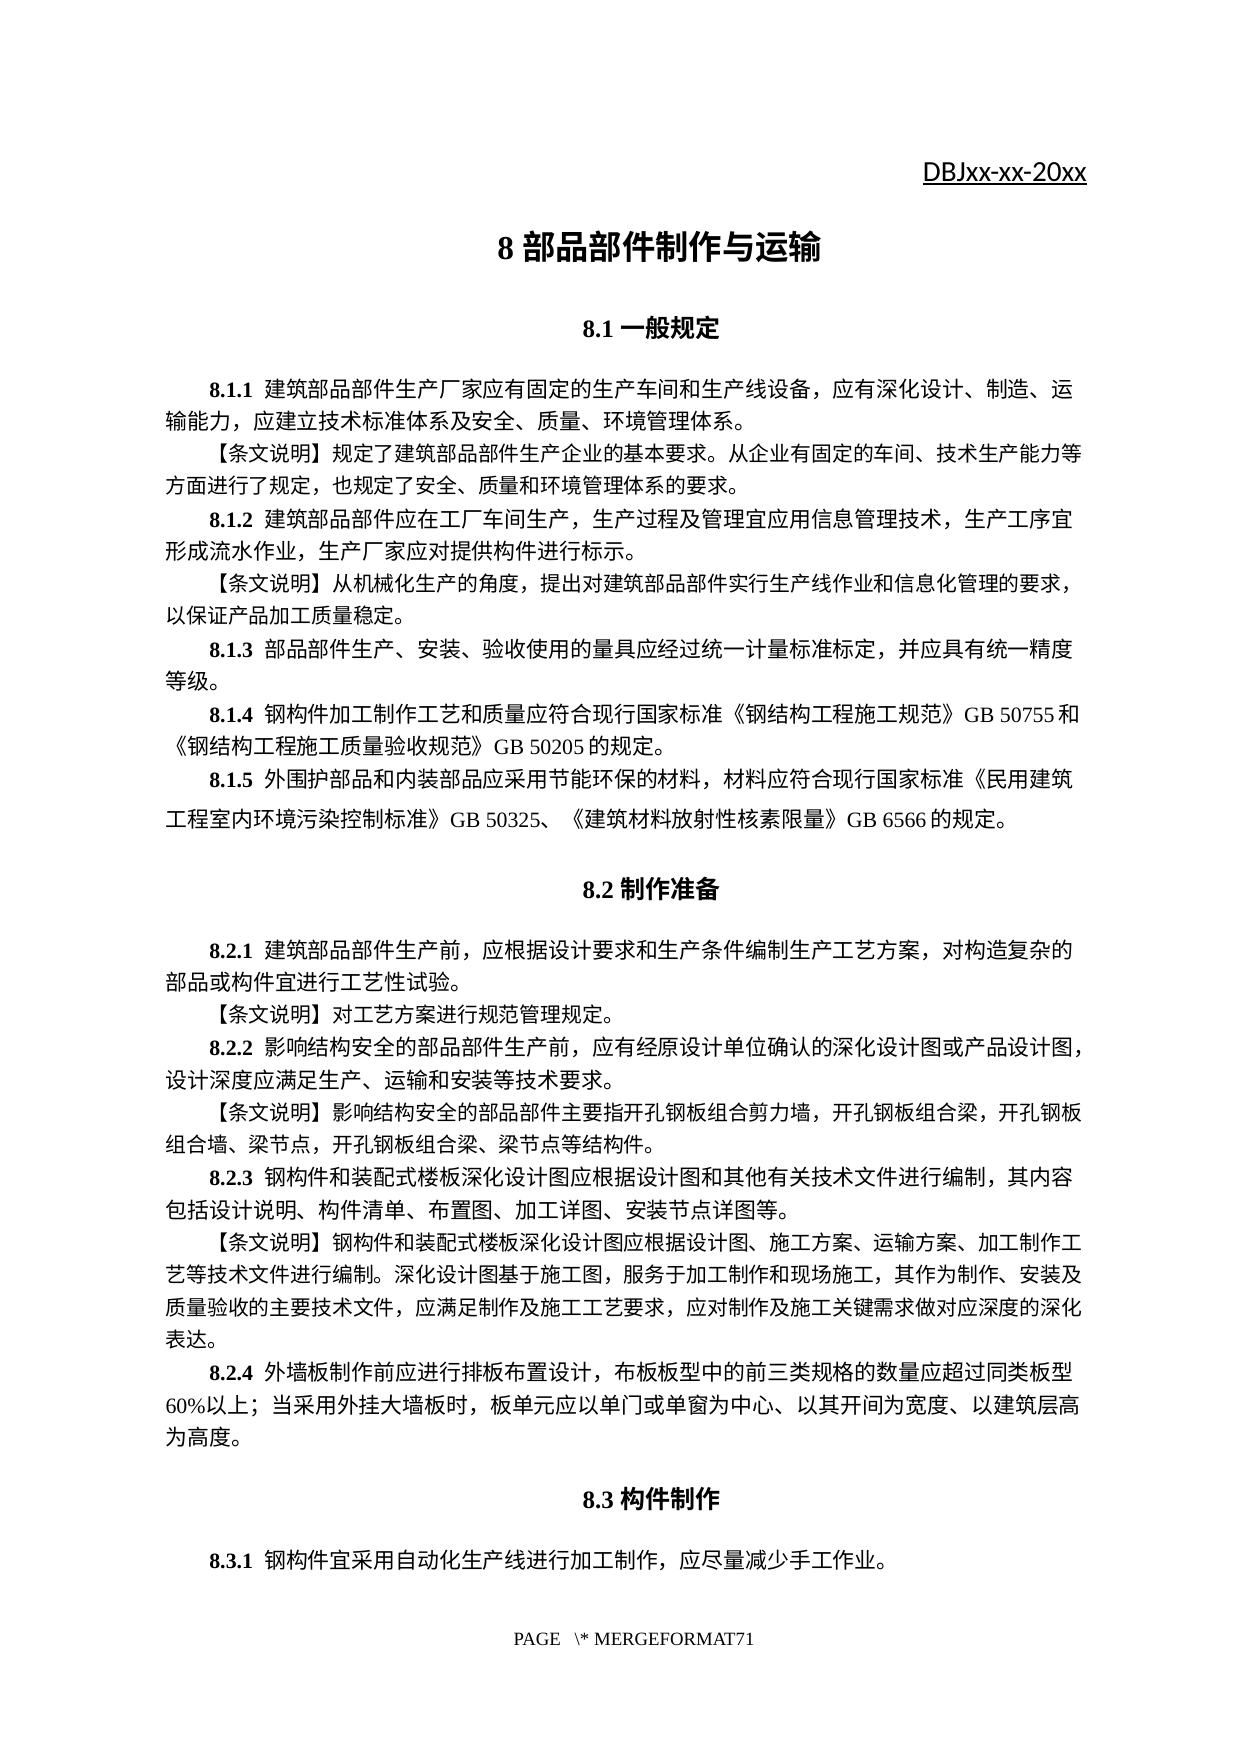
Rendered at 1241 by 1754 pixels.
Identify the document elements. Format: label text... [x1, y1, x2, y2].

subtitle 建筑部品部件生产厂家应有固定的生产车间和生产线设备，应有深化设计、制造、运输能力，应建立技术标准体系及安全、质量、环境管理体系。 [165, 371, 1087, 436]
subtitle 钢构件宜采用自动化生产线进行加工制作，应尽量减少手工作业。 [165, 1542, 1087, 1575]
text 【条文说明】钢构件和装配式楼板深化设计图应根据设计图、施工方案、运输方案、加工制作工艺等技术文件进行编制。深化设计图基于施工图，服务于加工制作和现场施工，其作为制作、安装及质量验收的主要技术文件，应满足制作及施工工艺要求，应对制作及施工关键需求做对应深度的深化表达。 [165, 1225, 1087, 1355]
subtitle 部品部件生产、安装、验收使用的量具应经过统一计量标准标定，并应具有统一精度等级。 [165, 631, 1087, 696]
subtitle 建筑部品部件应在工厂车间生产，生产过程及管理宜应用信息管理技术，生产工序宜形成流水作业，生产厂家应对提供构件进行标示。 [165, 501, 1087, 566]
subtitle 外围护部品和内装部品应采用节能环保的材料，材料应符合现行国家标准《民用建筑工程室内环境污染控制标准》GB 50325、《建筑材料放射性核素限量》GB 6566的规定。 [165, 761, 1087, 834]
subtitle 影响结构安全的部品部件生产前，应有经原设计单位确认的深化设计图或产品设计图，设计深度应满足生产、运输和安装等技术要求。 [165, 1030, 1087, 1095]
text 【条文说明】规定了建筑部品部件生产企业的基本要求。从企业有固定的车间、技术生产能力等方面进行了规定，也规定了安全、质量和环境管理体系的要求。 [165, 436, 1087, 501]
text 【条文说明】对工艺方案进行规范管理规定。 [165, 997, 1087, 1030]
text 【条文说明】影响结构安全的部品部件主要指开孔钢板组合剪力墙，开孔钢板组合梁，开孔钢板组合墙、梁节点，开孔钢板组合梁、梁节点等结构件。 [165, 1095, 1087, 1160]
subtitle 构件制作 [165, 1465, 1087, 1530]
subtitle 部品部件制作与运输 [165, 212, 1087, 277]
text 【条文说明】从机械化生产的角度，提出对建筑部品部件实行生产线作业和信息化管理的要求，以保证产品加工质量稳定。 [165, 566, 1087, 631]
subtitle 建筑部品部件生产前，应根据设计要求和生产条件编制生产工艺方案，对构造复杂的部品或构件宜进行工艺性试验。 [165, 932, 1087, 997]
subtitle 钢构件和装配式楼板深化设计图应根据设计图和其他有关技术文件进行编制，其内容包括设计说明、构件清单、布置图、加工详图、安装节点详图等。 [165, 1160, 1087, 1225]
subtitle 一般规定 [165, 294, 1087, 359]
subtitle 制作准备 [165, 855, 1087, 920]
subtitle 外墙板制作前应进行排板布置设计，布板板型中的前三类规格的数量应超过同类板型60%以上；当采用外挂大墙板时，板单元应以单门或单窗为中心、以其开间为宽度、以建筑层高为高度。 [165, 1355, 1087, 1452]
subtitle 钢构件加工制作工艺和质量应符合现行国家标准《钢结构工程施工规范》GB 50755和《钢结构工程施工质量验收规范》GB 50205的规定。 [165, 696, 1087, 761]
